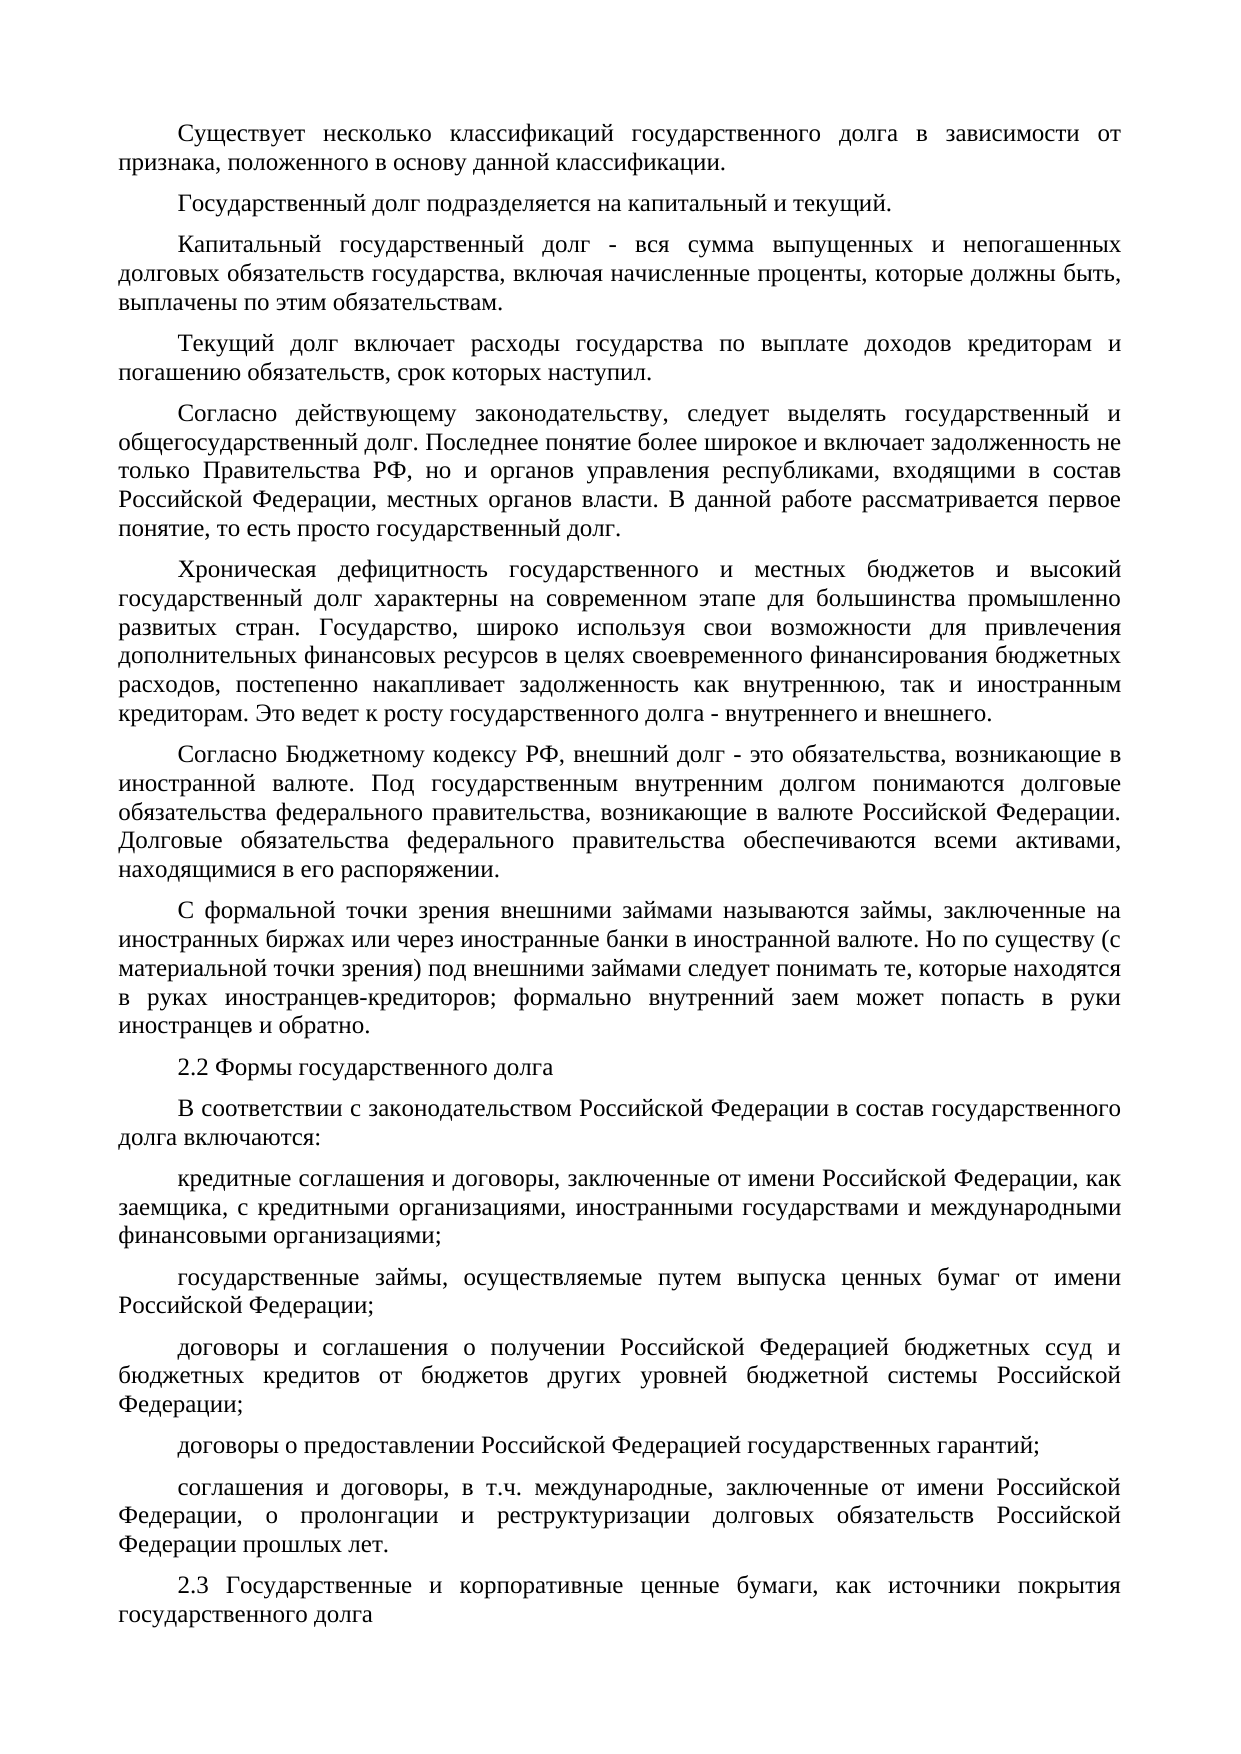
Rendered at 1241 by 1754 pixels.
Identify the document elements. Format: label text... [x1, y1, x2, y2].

text государственные займы, осуществляемые путем выпуска ценных бумаг от имени Российской Федерации; [118, 1262, 1122, 1319]
text В соответствии с законодательством Российской Федерации в состав государственного долга включаются: [118, 1093, 1122, 1151]
text кредитные соглашения и договоры, заключенные от имени Российской Федерации, как заемщика, с кредитными организациями, иностранными государствами и международными финансовыми организациями; [118, 1163, 1122, 1249]
text Согласно действующему законодательству, следует выделять государственный и общегосударственный долг. Последнее понятие более широкое и включает задолженность не только Правительства РФ, но и органов управления республиками, входящими в состав Российской Федерации, местных органов власти. В данной работе рассматривается первое понятие, то есть просто государственный долг. [118, 398, 1122, 542]
text Государственный долг подразделяется на капитальный и текущий. [118, 188, 1122, 217]
text договоры о предоставлении Российской Федерацией государственных гарантий; [118, 1431, 1122, 1459]
text Хроническая дефицитность государственного и местных бюджетов и высокий государственный долг характерны на современном этапе для большинства промышленно развитых стран. Государство, широко используя свои возможности для привлечения дополнительных финансовых ресурсов в целях своевременного финансирования бюджетных расходов, постепенно накапливает задолженность как внутреннюю, так и иностранным кредиторам. Это ведет к росту государственного долга - внутреннего и внешнего. [118, 554, 1122, 727]
text договоры и соглашения о получении Российской Федерацией бюджетных ссуд и бюджетных кредитов от бюджетов других уровней бюджетной системы Российской Федерации; [118, 1332, 1122, 1418]
text соглашения и договоры, в т.ч. международные, заключенные от имени Российской Федерации, о пролонгации и реструктуризации долговых обязательств Российской Федерации прошлых лет. [118, 1472, 1122, 1558]
text Текущий долг включает расходы государства по выплате доходов кредиторам и погашению обязательств, срок которых наступил. [118, 328, 1122, 386]
text Согласно Бюджетному кодексу РФ, внешний долг - это обязательства, возникающие в иностранной валюте. Под государственным внутренним долгом понимаются долговые обязательства федерального правительства, возникающие в валюте Российской Федерации. Долговые обязательства федерального правительства обеспечиваются всеми активами, находящимися в его распоряжении. [118, 739, 1122, 883]
text 2.2 Формы государственного долга [118, 1052, 1122, 1081]
text 2.3 Государственные и корпоративные ценные бумаги, как источники покрытия государственного долга [118, 1571, 1122, 1628]
text Существует несколько классификаций государственного долга в зависимости от признака, положенного в основу данной классификации. [118, 118, 1122, 176]
text С формальной точки зрения внешними займами называются займы, заключенные на иностранных биржах или через иностранные банки в иностранной валюте. Но по существу (с материальной точки зрения) под внешними займами следует понимать те, которые находятся в руках иностранцев-кредиторов; формально внутренний заем может попасть в руки иностранцев и обратно. [118, 896, 1122, 1039]
text Капитальный государственный долг - вся сумма выпущенных и непогашенных долговых обязательств государства, включая начисленные проценты, которые должны быть, выплачены по этим обязательствам. [118, 229, 1122, 316]
